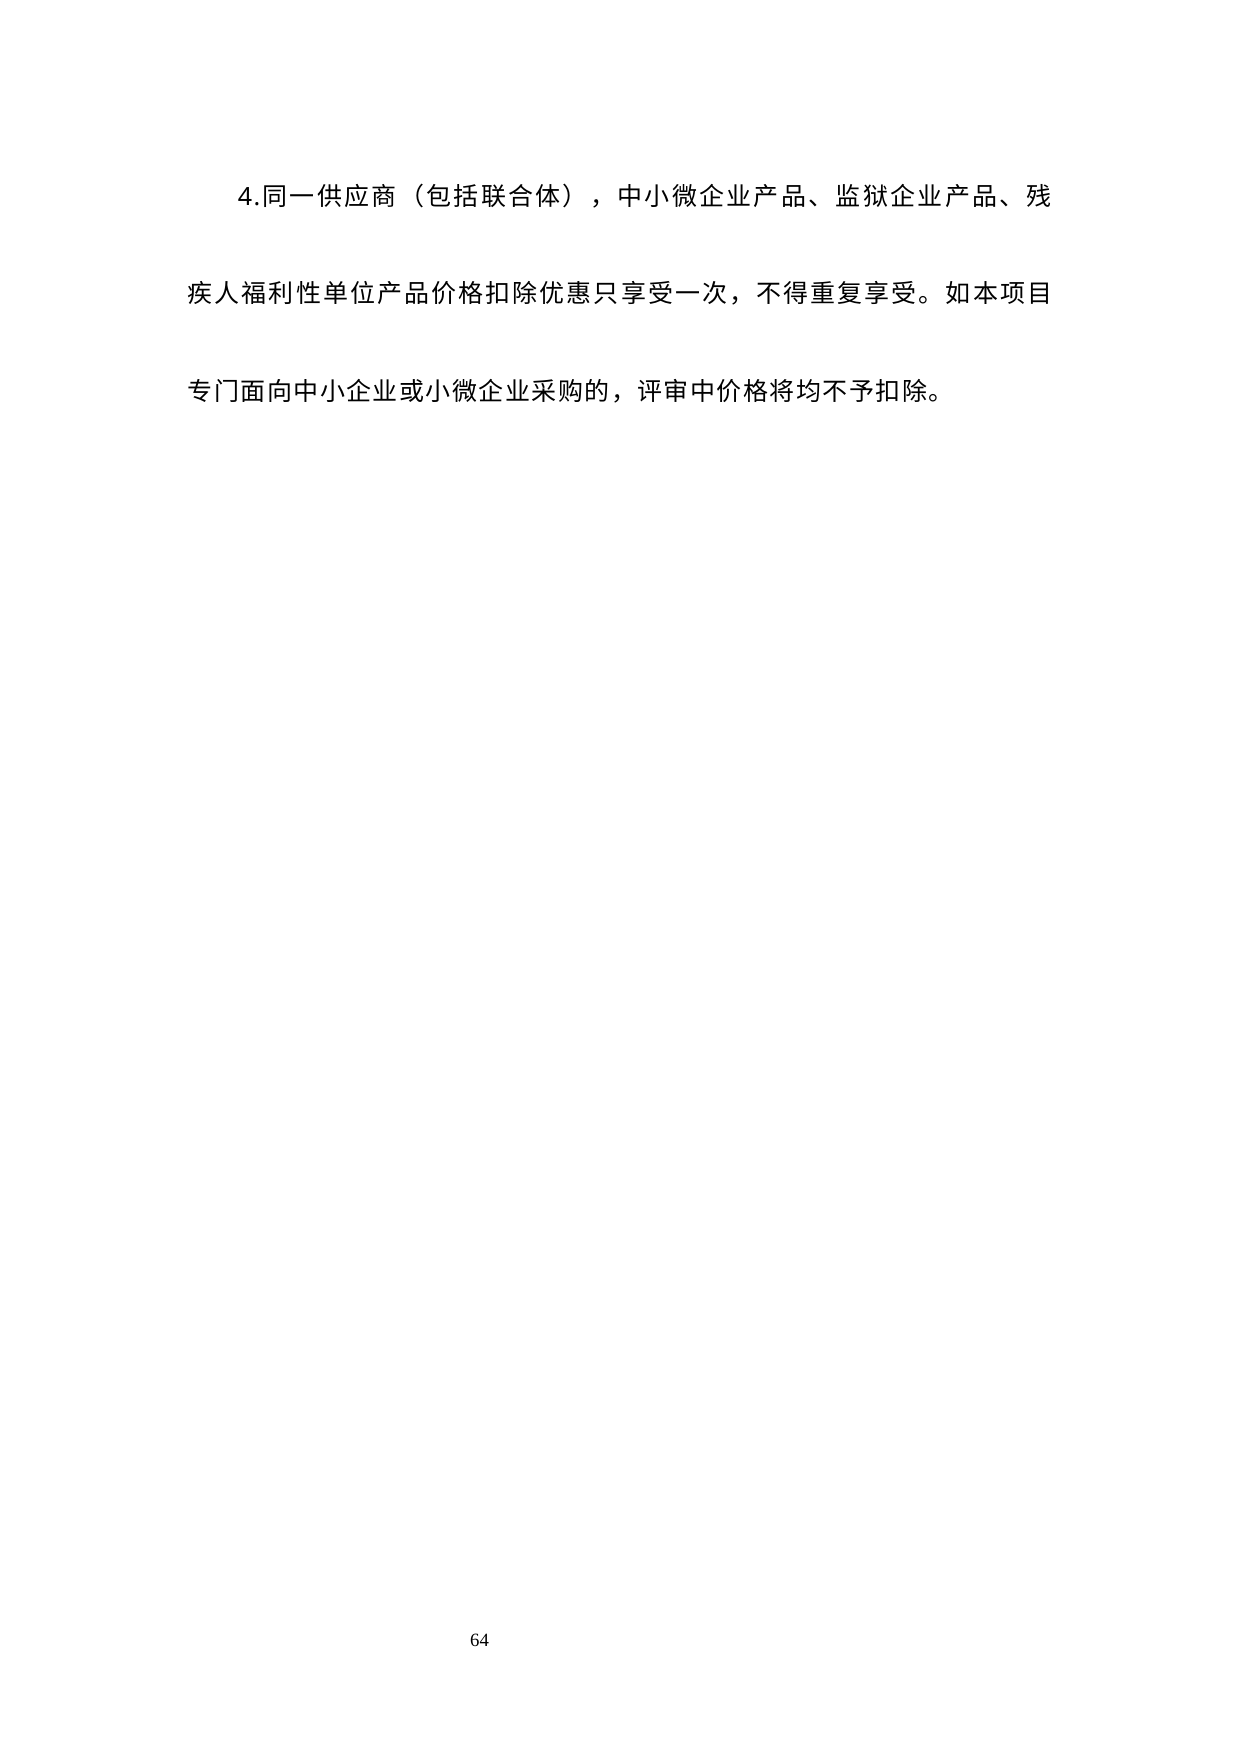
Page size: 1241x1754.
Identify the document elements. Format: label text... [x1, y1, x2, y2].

text 4.同一供应商（包括联合体），中小微企业产品、监狱企业产品、残疾人福利性单位产品价格扣除优惠只享受一次，不得重复享受。如本项目专门面向中小企业或小微企业采购的，评审中价格将均不予扣除。 [187, 162, 1053, 422]
